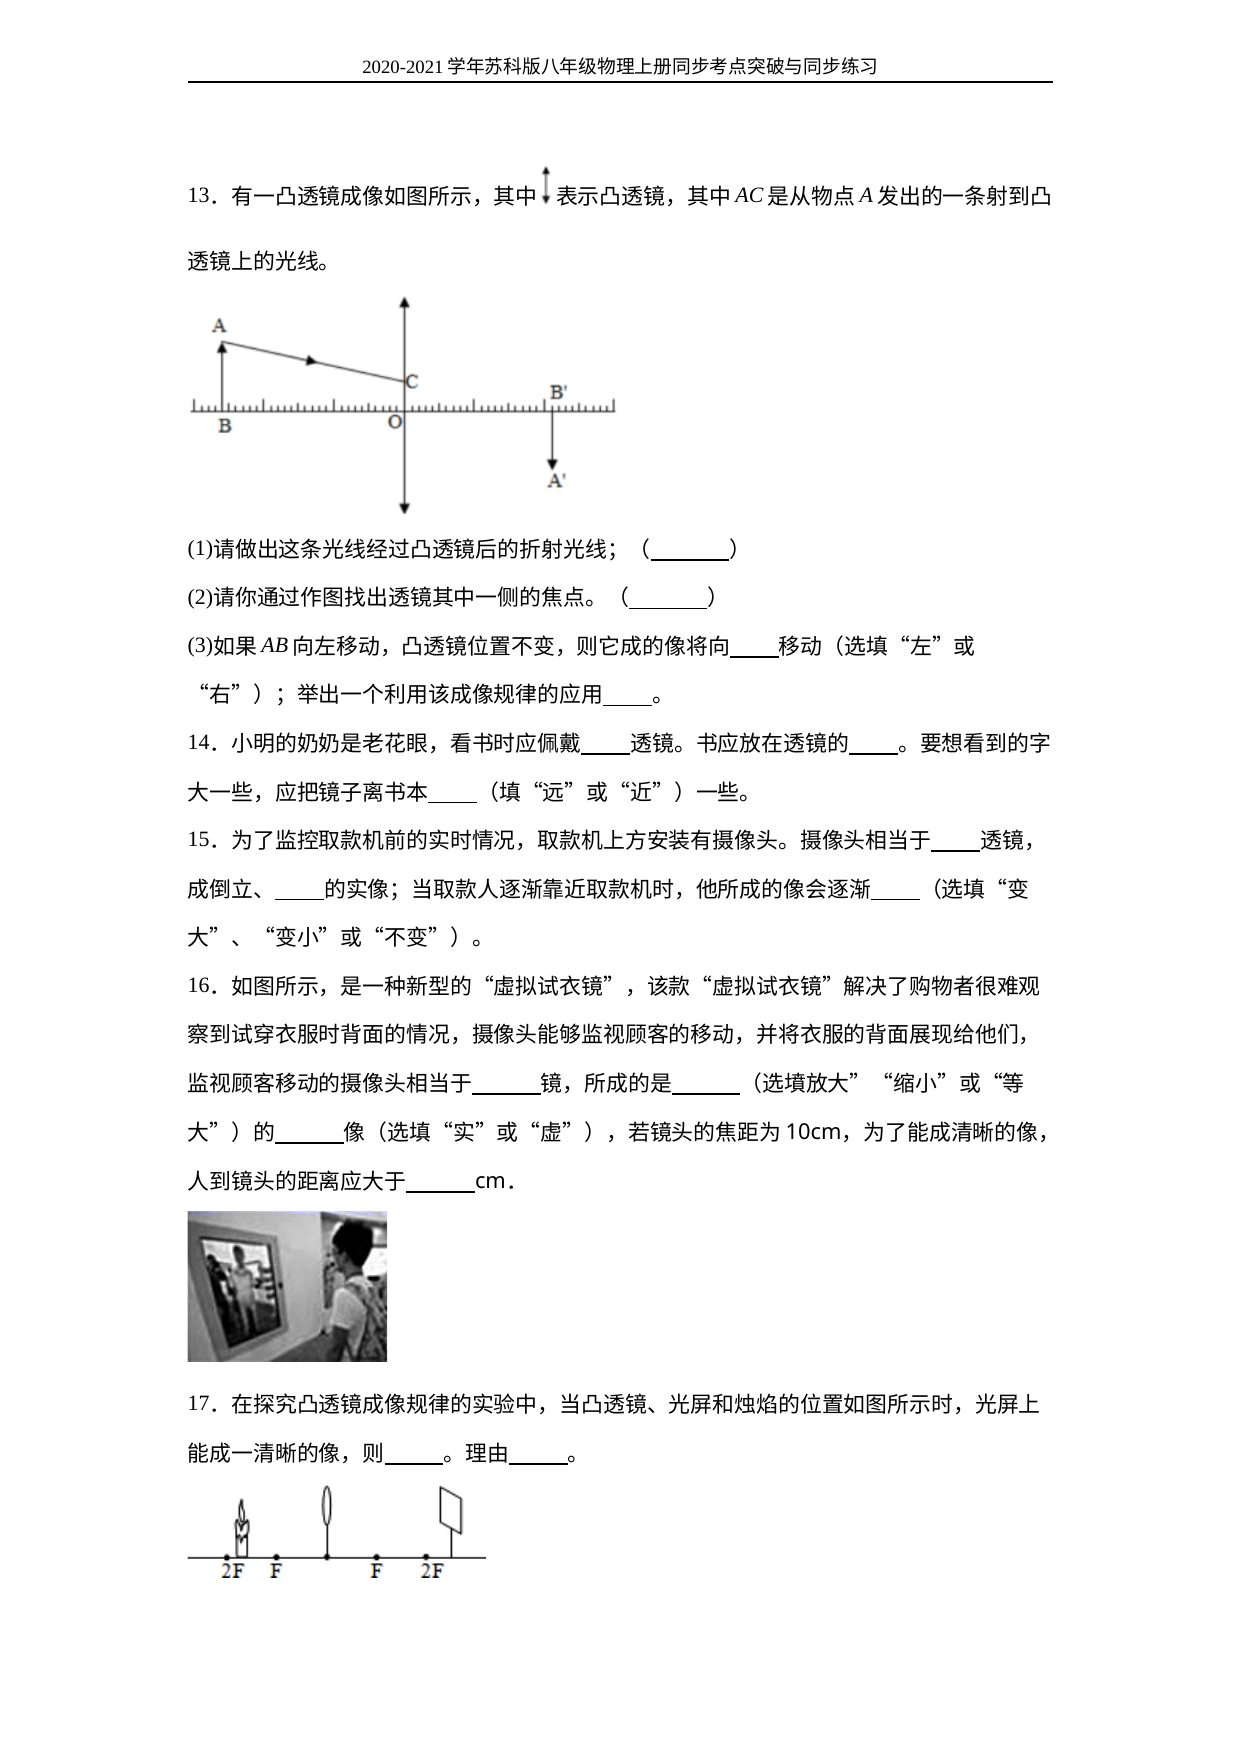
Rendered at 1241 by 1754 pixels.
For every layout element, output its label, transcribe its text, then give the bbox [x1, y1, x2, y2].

picture [187, 291, 620, 518]
text (2)请你通过作图找出透镜其中一侧的焦点。（ ） [187, 580, 1053, 612]
text 17．在探究凸透镜成像规律的实验中，当凸透镜、光屏和烛焰的位置如图所示时，光屏上能成一清晰的像，则 。理由 。 [187, 1387, 1053, 1468]
text (3)如果AB向左移动，凸透镜位置不变，则它成的像将向 移动（选填“左”或“右”）；举出一个利用该成像规律的应用 。 [187, 628, 1053, 709]
text (1)请做出这条光线经过凸透镜后的折射光线；（ ） [187, 532, 1053, 564]
text 14．小明的奶奶是老花眼，看书时应佩戴 透镜。书应放在透镜的 。要想看到的字大一些，应把镜子离书本 （填“远”或“近”）一些。 [187, 725, 1053, 807]
text 13．有一凸透镜成像如图所示，其中表示凸透镜，其中AC是从物点A发出的一条射到凸透镜上的光线。 [187, 162, 1053, 276]
text 16．如图所示，是一种新型的“虛拟试衣镜”，该款“虚拟试衣镜”解决了购物者很难观察到试穿衣服时背面的情况，摄像头能够监视顾客的移动，并将衣服的背面展现给他们，监视顾客移动的摄像头相当于 镜，所成的是 （选墳放大”“缩小”或“等大”）的 像（选填“实”或“虚”），若镜头的焦距为10cm，为了能成清晰的像，人到镜头的距离应大于 cm． [187, 968, 1053, 1196]
picture [187, 1211, 388, 1362]
picture [187, 1483, 487, 1578]
picture [537, 162, 556, 209]
text 15．为了监控取款机前的实时情况，取款机上方安装有摄像头。摄像头相当于 透镜，成倒立、 的实像；当取款人逐渐靠近取款机时，他所成的像会逐渐 （选填“变大”、“变小”或“不变”）。 [187, 822, 1053, 952]
